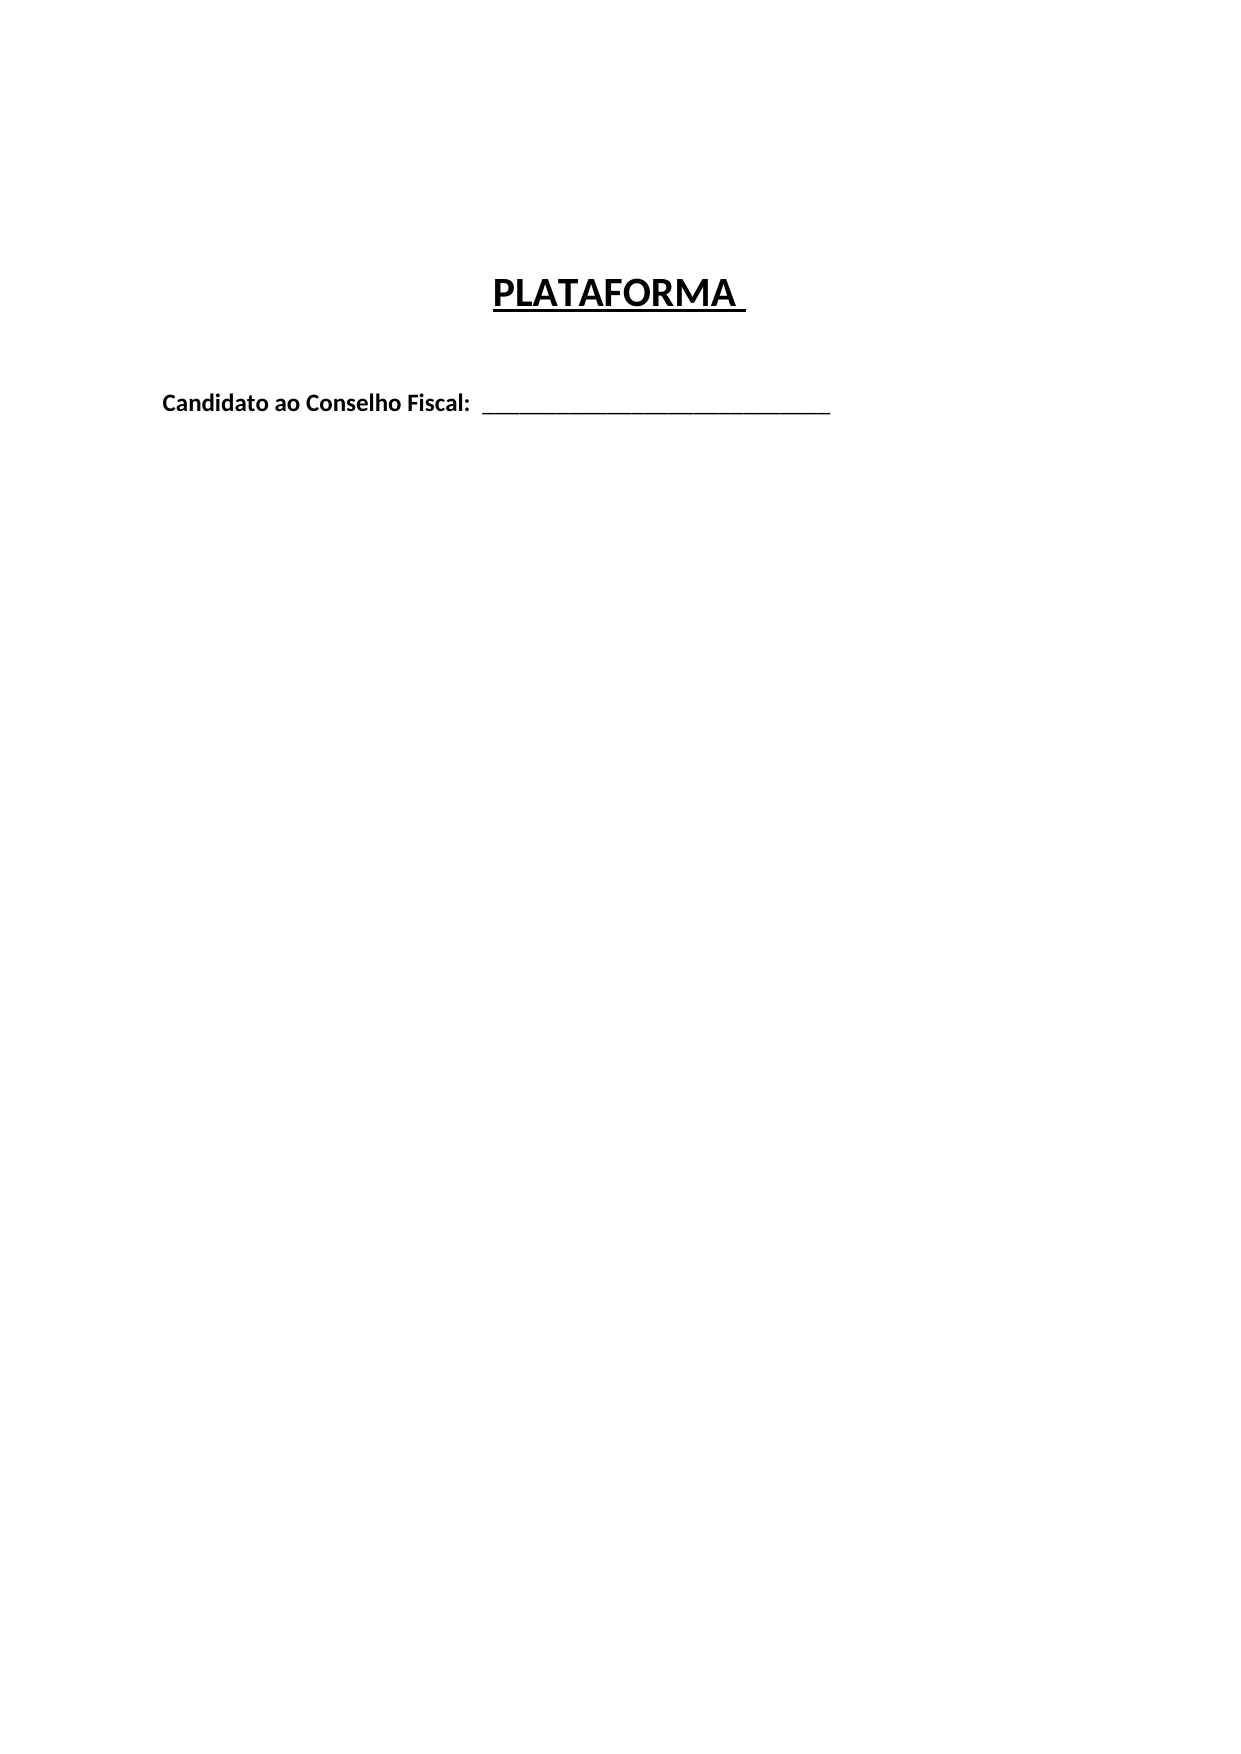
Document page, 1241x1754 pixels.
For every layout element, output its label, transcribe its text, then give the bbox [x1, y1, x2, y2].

text PLATAFORMA [162, 266, 1066, 316]
text Candidato ao Conselho Fiscal: ____________________________ [162, 387, 1066, 418]
